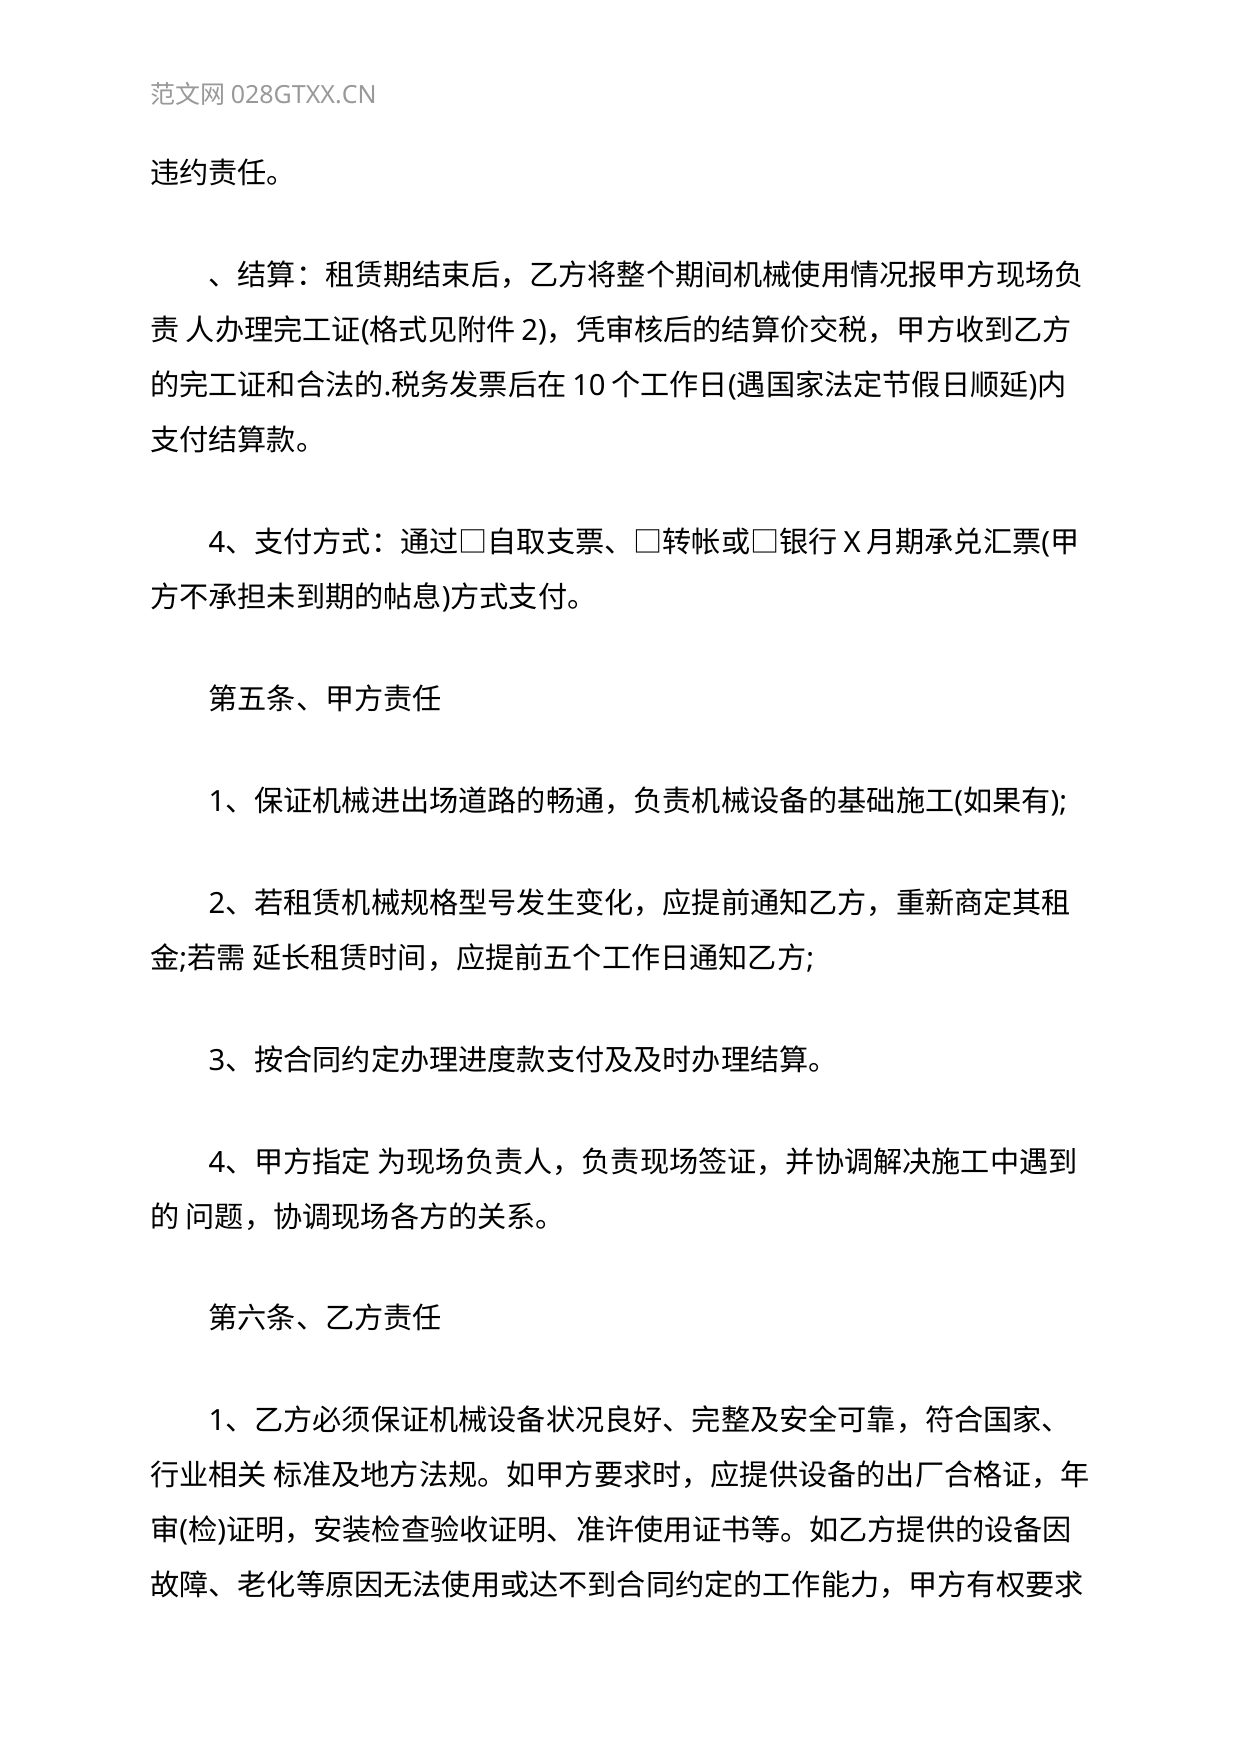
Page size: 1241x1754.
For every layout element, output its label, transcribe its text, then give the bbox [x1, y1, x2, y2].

text 1、保证机械进出场道路的畅通，负责机械设备的基础施工(如果有); [150, 777, 1090, 819]
text 、结算：租赁期结束后，乙方将整个期间机械使用情况报甲方现场负责 人办理完工证(格式见附件2)，凭审核后的结算价交税，甲方收到乙方的完工证和合法的.税务发票后在10个工作日(遇国家法定节假日顺延)内支付结算款。 [150, 252, 1090, 459]
text 4、支付方式：通过□自取支票、□转帐或□银行X月期承兑汇票(甲方不承担未到期的帖息)方式支付。 [150, 518, 1090, 616]
text 3、按合同约定办理进度款支付及及时办理结算。 [150, 1036, 1090, 1078]
text 4、甲方指定 为现场负责人，负责现场签证，并协调解决施工中遇到的 问题，协调现场各方的关系。 [150, 1138, 1090, 1235]
text 2、若租赁机械规格型号发生变化，应提前通知乙方，重新商定其租金;若需 延长租赁时间，应提前五个工作日通知乙方; [150, 879, 1090, 977]
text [150, 1397, 1090, 1604]
text 第六条、乙方责任 [150, 1295, 1090, 1337]
text 第五条、甲方责任 [150, 675, 1090, 718]
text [150, 150, 1090, 192]
